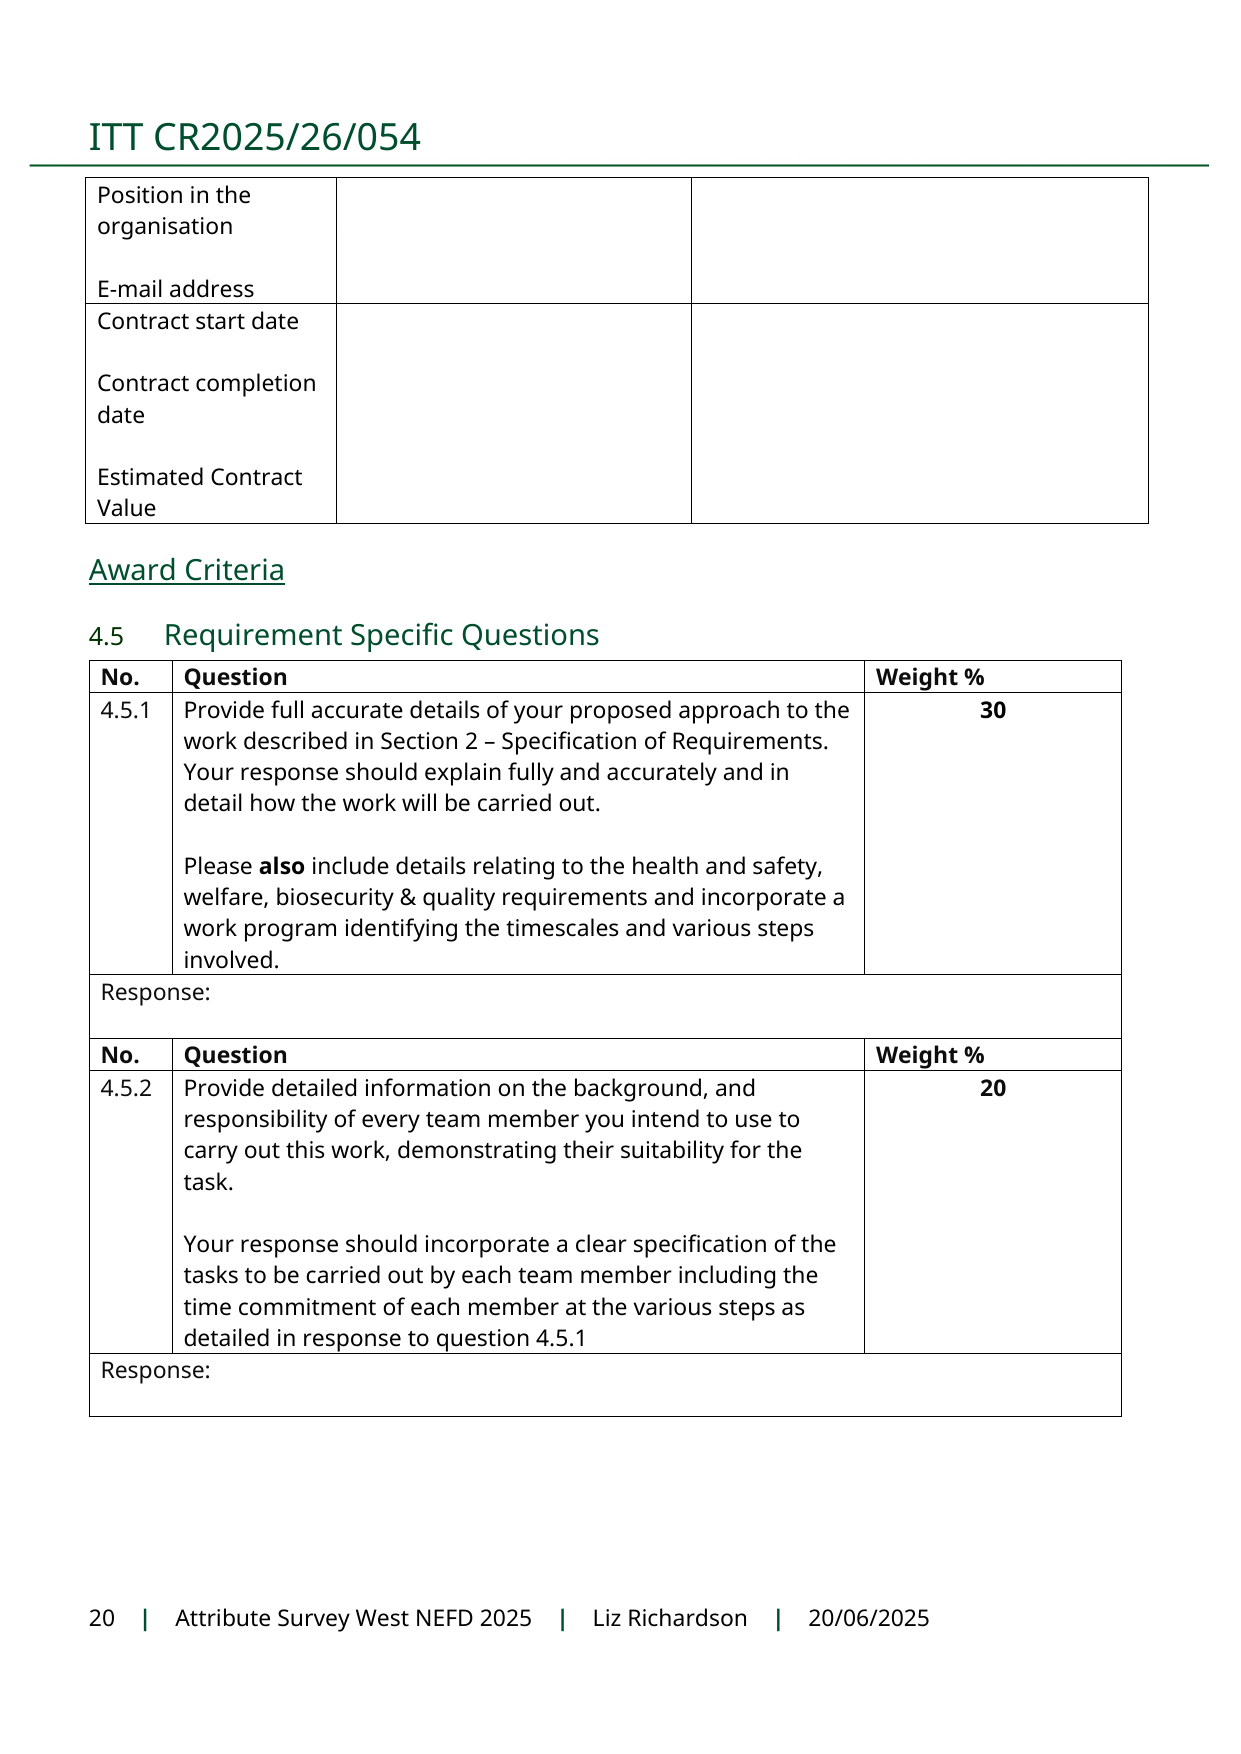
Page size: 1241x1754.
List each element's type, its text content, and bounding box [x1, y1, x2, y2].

table_cell [692, 304, 1148, 523]
table_cell Provide detailed information on the background, and responsibility of every team member you intend to use to carry out this work, demonstrating their suitability for the task. Your response should incorporate a clear specification of the tasks to be carried out by each team member including the time commitment of each member at the various steps as detailed in response to question 4.5.1 [173, 1071, 864, 1352]
table_cell No. [90, 1039, 172, 1070]
table_cell Question [173, 1039, 864, 1070]
table_cell Contract start date Contract completion date Estimated Contract Value [86, 304, 336, 523]
table_cell 4.5.2 [90, 1071, 172, 1352]
subtitle Award Criteria [89, 549, 1122, 589]
table_cell 4.5.1 [90, 693, 172, 974]
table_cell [86, 178, 336, 303]
picture [29, 29, 1210, 227]
table_cell Provide full accurate details of your proposed approach to the work described in Section 2 – Specification of Requirements. Your response should explain fully and accurately and in detail how the work will be carried out. Please also include details relating to the health and safety, welfare, biosecurity & quality requirements and incorporate a work program identifying the timescales and various steps involved. [173, 693, 864, 974]
table_cell Weight % [865, 1039, 1121, 1070]
table_header No. [90, 661, 172, 692]
table_header Question [173, 661, 864, 692]
table_cell [337, 304, 691, 523]
table_cell Response: [90, 975, 1121, 1038]
table_cell Response: [90, 1354, 1121, 1416]
table_header Weight % [865, 661, 1121, 692]
table_cell 20 [865, 1071, 1121, 1352]
table_cell [692, 178, 1148, 303]
subtitle Requirement Specific Questions [89, 614, 1122, 653]
table_cell 30 [865, 693, 1121, 974]
table_cell [337, 178, 691, 303]
